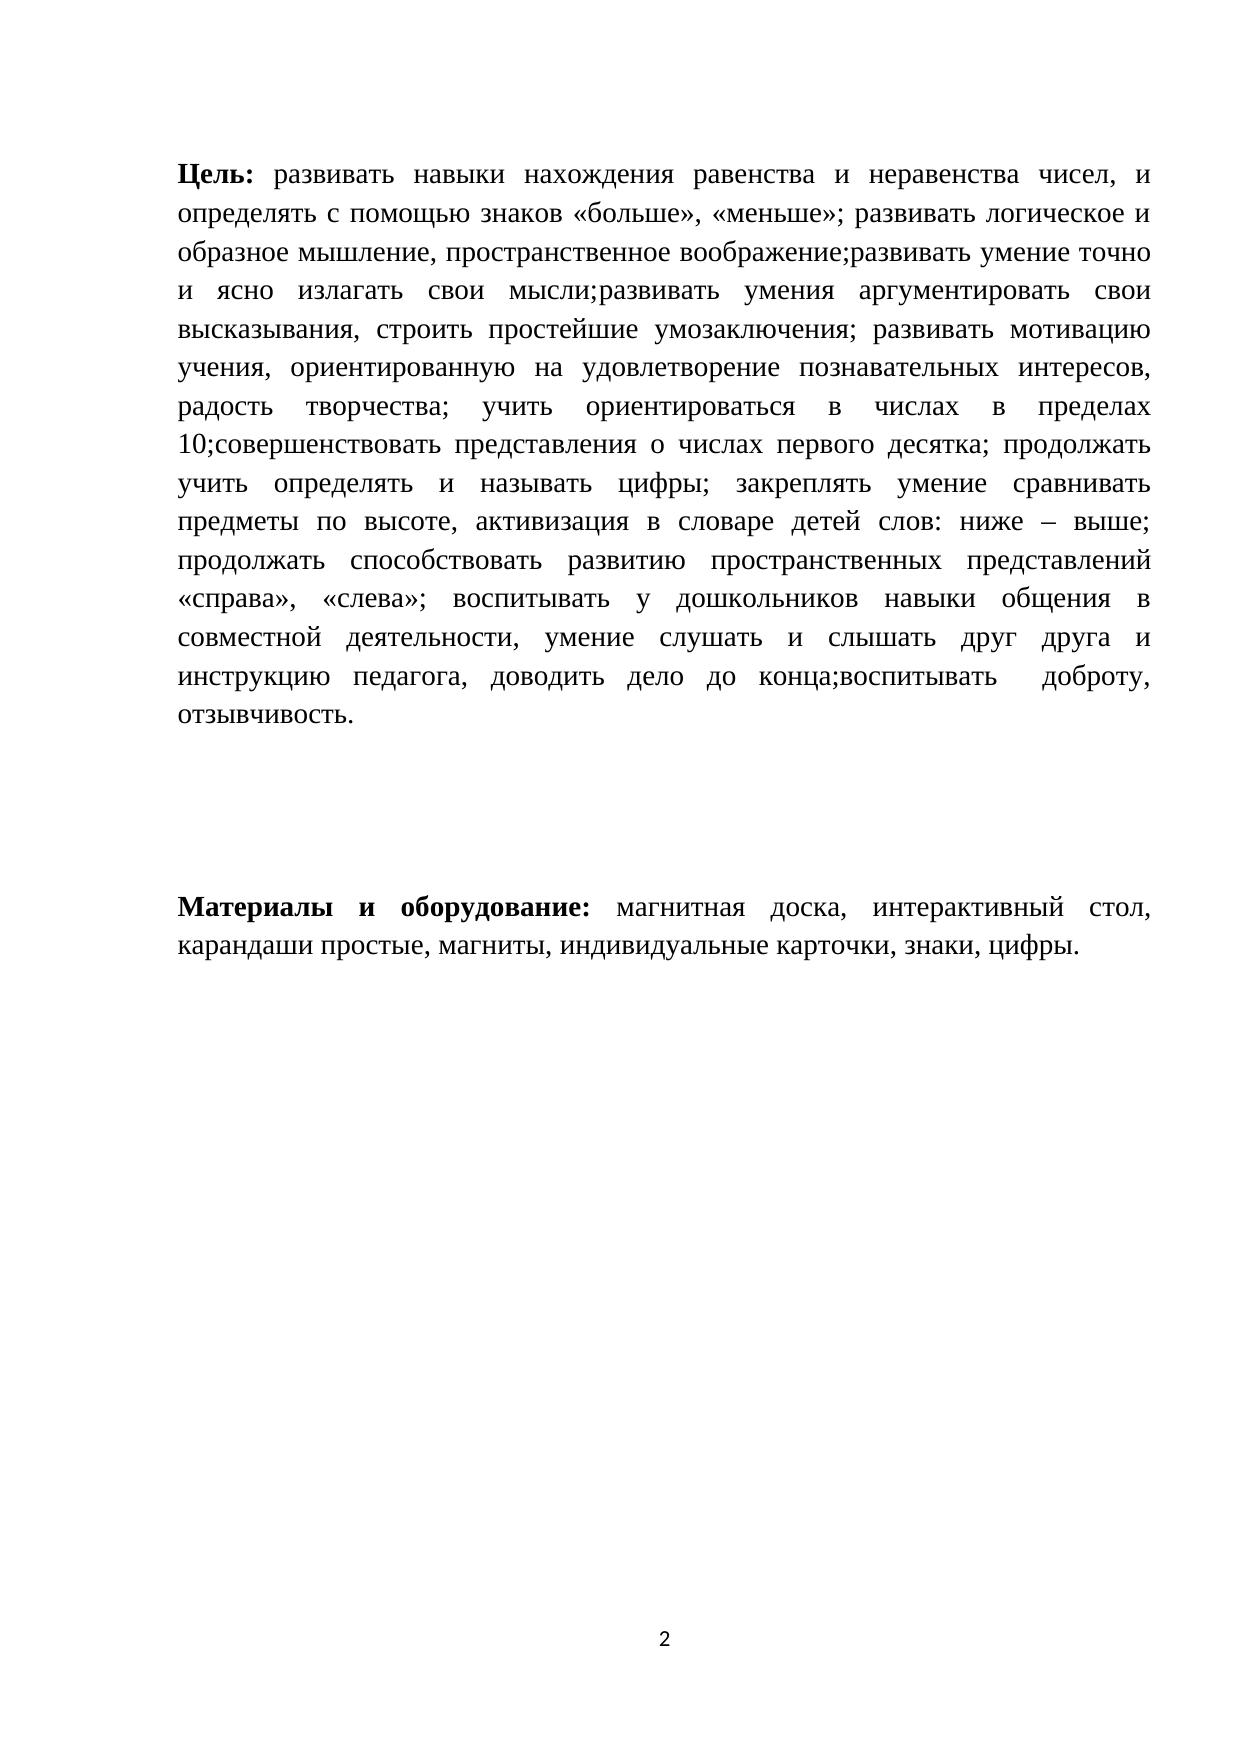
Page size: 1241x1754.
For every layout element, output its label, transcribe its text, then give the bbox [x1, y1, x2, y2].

text Цель: развивать навыки нахождения равенства и неравенства чисел, и определять с помощью знаков «больше», «меньше»; развивать логическое и образное мышление, пространственное воображение;развивать умение точно и ясно излагать свои мысли;развивать умения аргументировать свои высказывания, строить простейшие умозаключения; развивать мотивацию учения, ориентированную на удовлетворение познавательных интересов, радость творчества; учить ориентироваться в числах в пределах 10;совершенствовать представления о числах первого десятка; продолжать учить определять и называть цифры; закреплять умение сравнивать предметы по высоте, активизация в словаре детей слов: ниже – выше; продолжать способствовать развитию пространственных представлений «справа», «слева»; воспитывать у дошкольников навыки общения в совместной деятельности, умение слушать и слышать друг друга и инструкцию педагога, доводить дело до конца;воспитывать доброту, отзывчивость. [177, 157, 1152, 730]
text Материалы и оборудование: магнитная доска, интерактивный стол, карандаши простые, магниты, индивидуальные карточки, знаки, цифры. [177, 889, 1152, 961]
